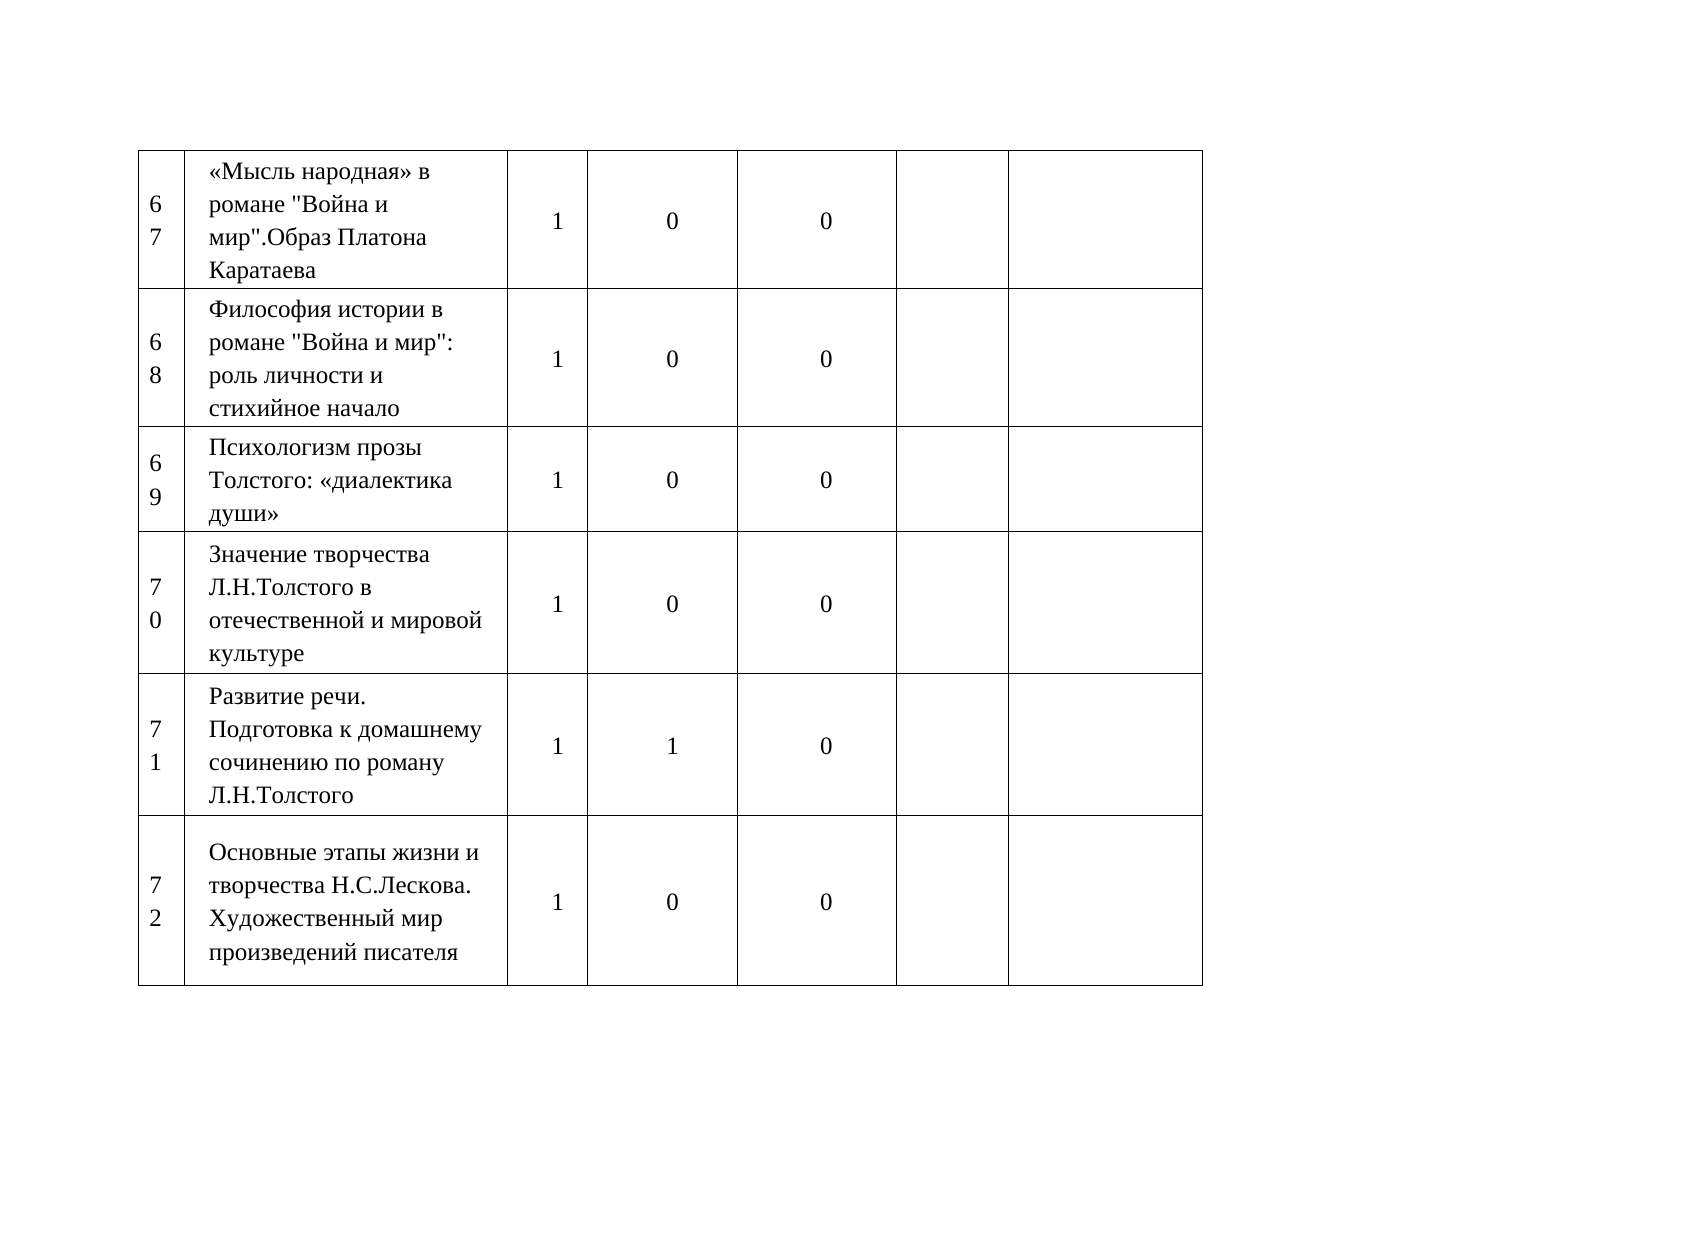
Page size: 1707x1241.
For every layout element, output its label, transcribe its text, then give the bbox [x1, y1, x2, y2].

table_cell 1 [588, 674, 737, 815]
table_cell [1009, 816, 1202, 985]
table_cell 72 [139, 816, 184, 985]
table_cell 1 [508, 151, 587, 288]
table_cell [1009, 427, 1202, 531]
table_cell Философия истории в романе "Война и мир": роль личности и стихийное начало [185, 289, 507, 426]
table_cell Основные этапы жизни и творчества Н.С.Лескова. Художественный мир произведений писателя [185, 816, 507, 985]
table_cell [897, 816, 1008, 985]
table_cell 0 [588, 151, 737, 288]
table_cell 71 [139, 674, 184, 815]
table_cell [897, 427, 1008, 531]
table_cell [897, 674, 1008, 815]
table_cell 1 [508, 532, 587, 673]
table_cell 0 [738, 289, 896, 426]
table_cell Психологизм прозы Толстого: «диалектика души» [185, 427, 507, 531]
table_cell 1 [508, 816, 587, 985]
table_cell 0 [738, 532, 896, 673]
table_cell [1009, 532, 1202, 673]
table_cell 0 [738, 427, 896, 531]
table_cell 0 [738, 674, 896, 815]
table_cell 70 [139, 532, 184, 673]
table_cell 0 [588, 532, 737, 673]
table_cell 68 [139, 289, 184, 426]
table_cell Значение творчества Л.Н.Толстого в отечественной и мировой культуре [185, 532, 507, 673]
table_cell «Мысль народная» в романе "Война и мир".Образ Платона Каратаева [185, 151, 507, 288]
table_cell [1009, 674, 1202, 815]
table_cell 0 [738, 816, 896, 985]
table_cell 0 [588, 427, 737, 531]
table_cell 0 [588, 289, 737, 426]
table_cell [1009, 289, 1202, 426]
table_cell Развитие речи. Подготовка к домашнему сочинению по роману Л.Н.Толстого [185, 674, 507, 815]
table_cell [897, 532, 1008, 673]
table_cell 67 [139, 151, 184, 288]
table_cell 0 [588, 816, 737, 985]
table_cell [897, 289, 1008, 426]
table_cell [1009, 151, 1202, 288]
table_cell [897, 151, 1008, 288]
table_cell 0 [738, 151, 896, 288]
table_cell 1 [508, 674, 587, 815]
table_cell 69 [139, 427, 184, 531]
table_cell 1 [508, 289, 587, 426]
table_cell 1 [508, 427, 587, 531]
